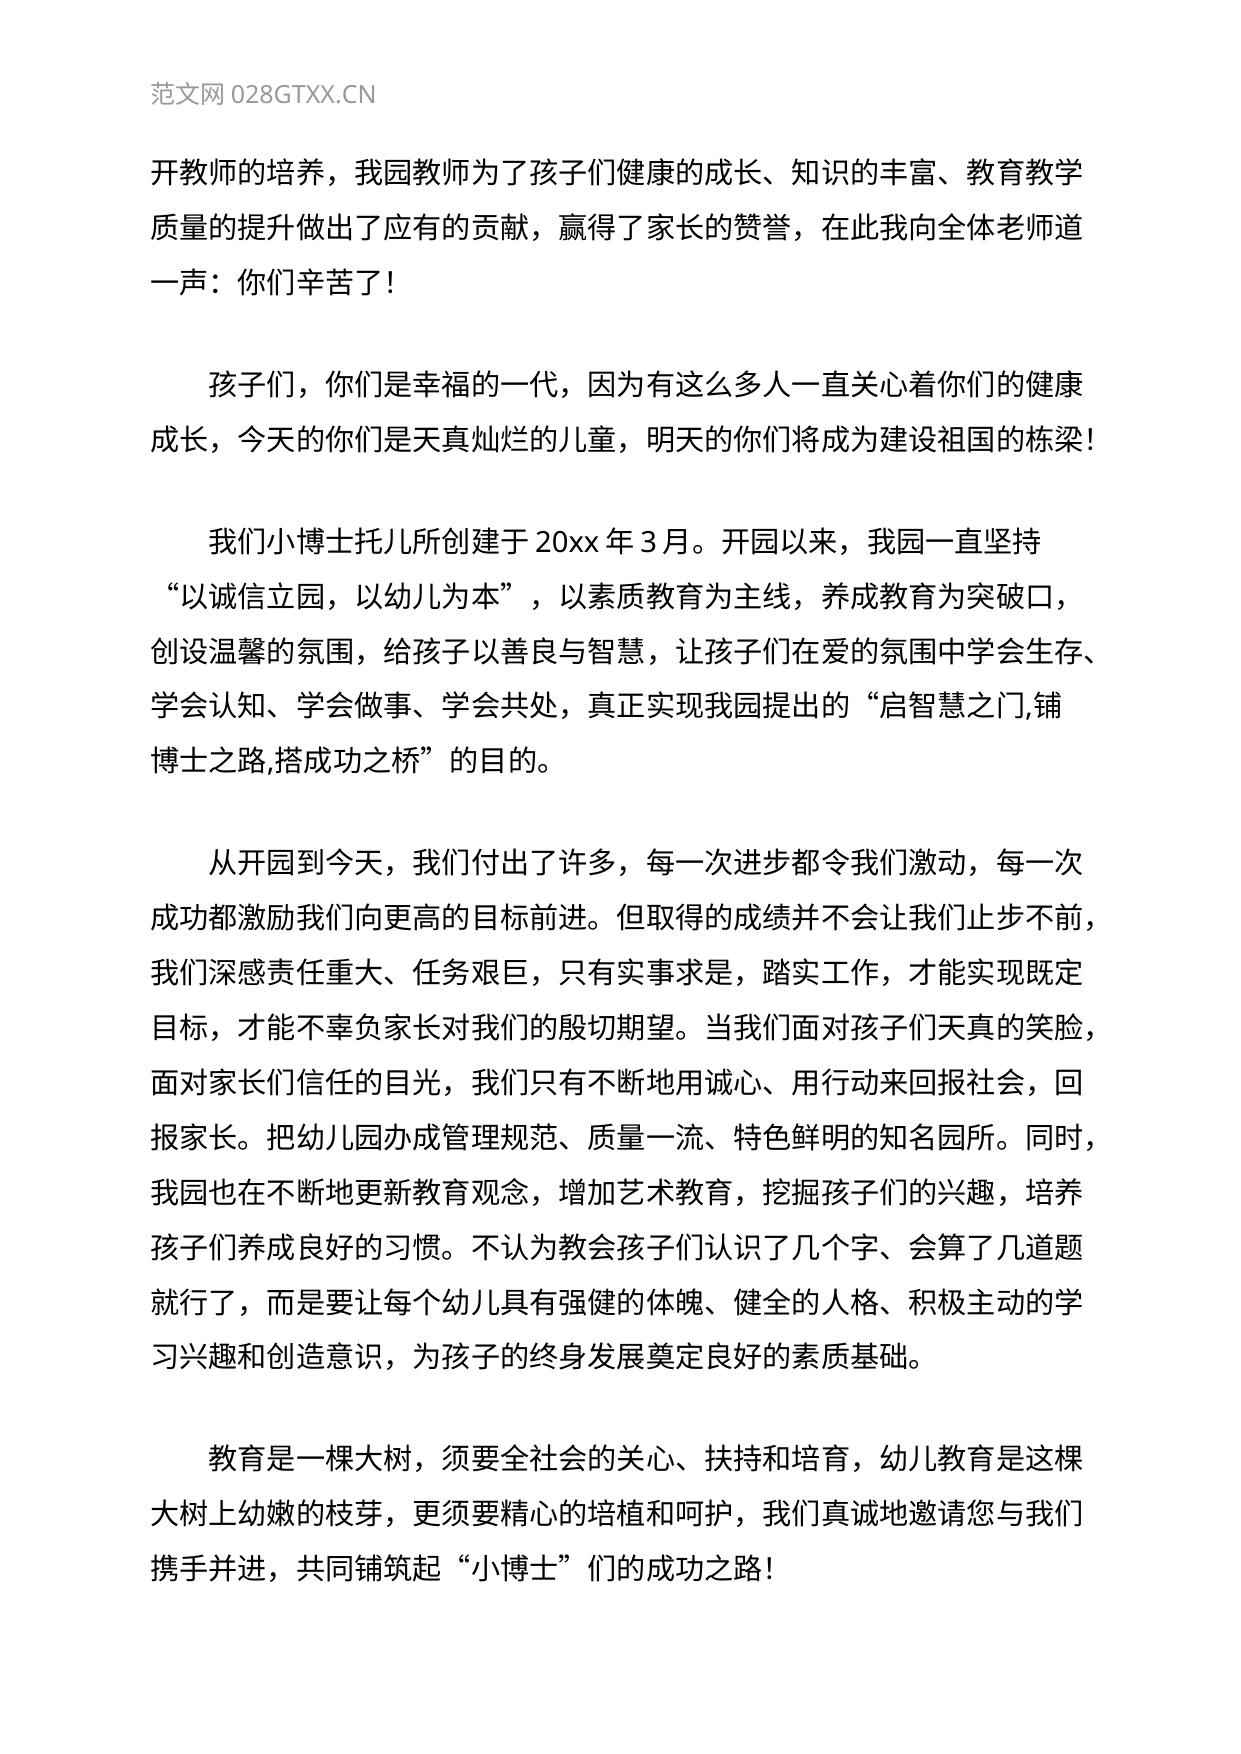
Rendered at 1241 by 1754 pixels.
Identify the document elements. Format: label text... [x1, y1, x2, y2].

text 孩子们，你们是幸福的一代，因为有这么多人一直关心着你们的健康成长，今天的你们是天真灿烂的儿童，明天的你们将成为建设祖国的栋梁！ [150, 362, 1090, 459]
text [150, 150, 1090, 302]
text 从开园到今天，我们付出了许多，每一次进步都令我们激动，每一次成功都激励我们向更高的目标前进。但取得的成绩并不会让我们止步不前，我们深感责任重大、任务艰巨，只有实事求是，踏实工作，才能实现既定目标，才能不辜负家长对我们的殷切期望。当我们面对孩子们天真的笑脸，面对家长们信任的目光，我们只有不断地用诚心、用行动来回报社会，回报家长。把幼儿园办成管理规范、质量一流、特色鲜明的知名园所。同时，我园也在不断地更新教育观念，增加艺术教育，挖掘孩子们的兴趣，培养孩子们养成良好的习惯。不认为教会孩子们认识了几个字、会算了几道题就行了，而是要让每个幼儿具有强健的体魄、健全的人格、积极主动的学习兴趣和创造意识，为孩子的终身发展奠定良好的素质基础。 [150, 840, 1090, 1376]
text 我们小博士托儿所创建于20xx年3月。开园以来，我园一直坚持“以诚信立园，以幼儿为本”，以素质教育为主线，养成教育为突破口，创设温馨的氛围，给孩子以善良与智慧，让孩子们在爱的氛围中学会生存、学会认知、学会做事、学会共处，真正实现我园提出的“启智慧之门,铺博士之路,搭成功之桥”的目的。 [150, 518, 1090, 780]
text 教育是一棵大树，须要全社会的关心、扶持和培育，幼儿教育是这棵大树上幼嫩的枝芽，更须要精心的培植和呵护，我们真诚地邀请您与我们携手并进，共同铺筑起“小博士”们的成功之路！ [150, 1436, 1090, 1588]
